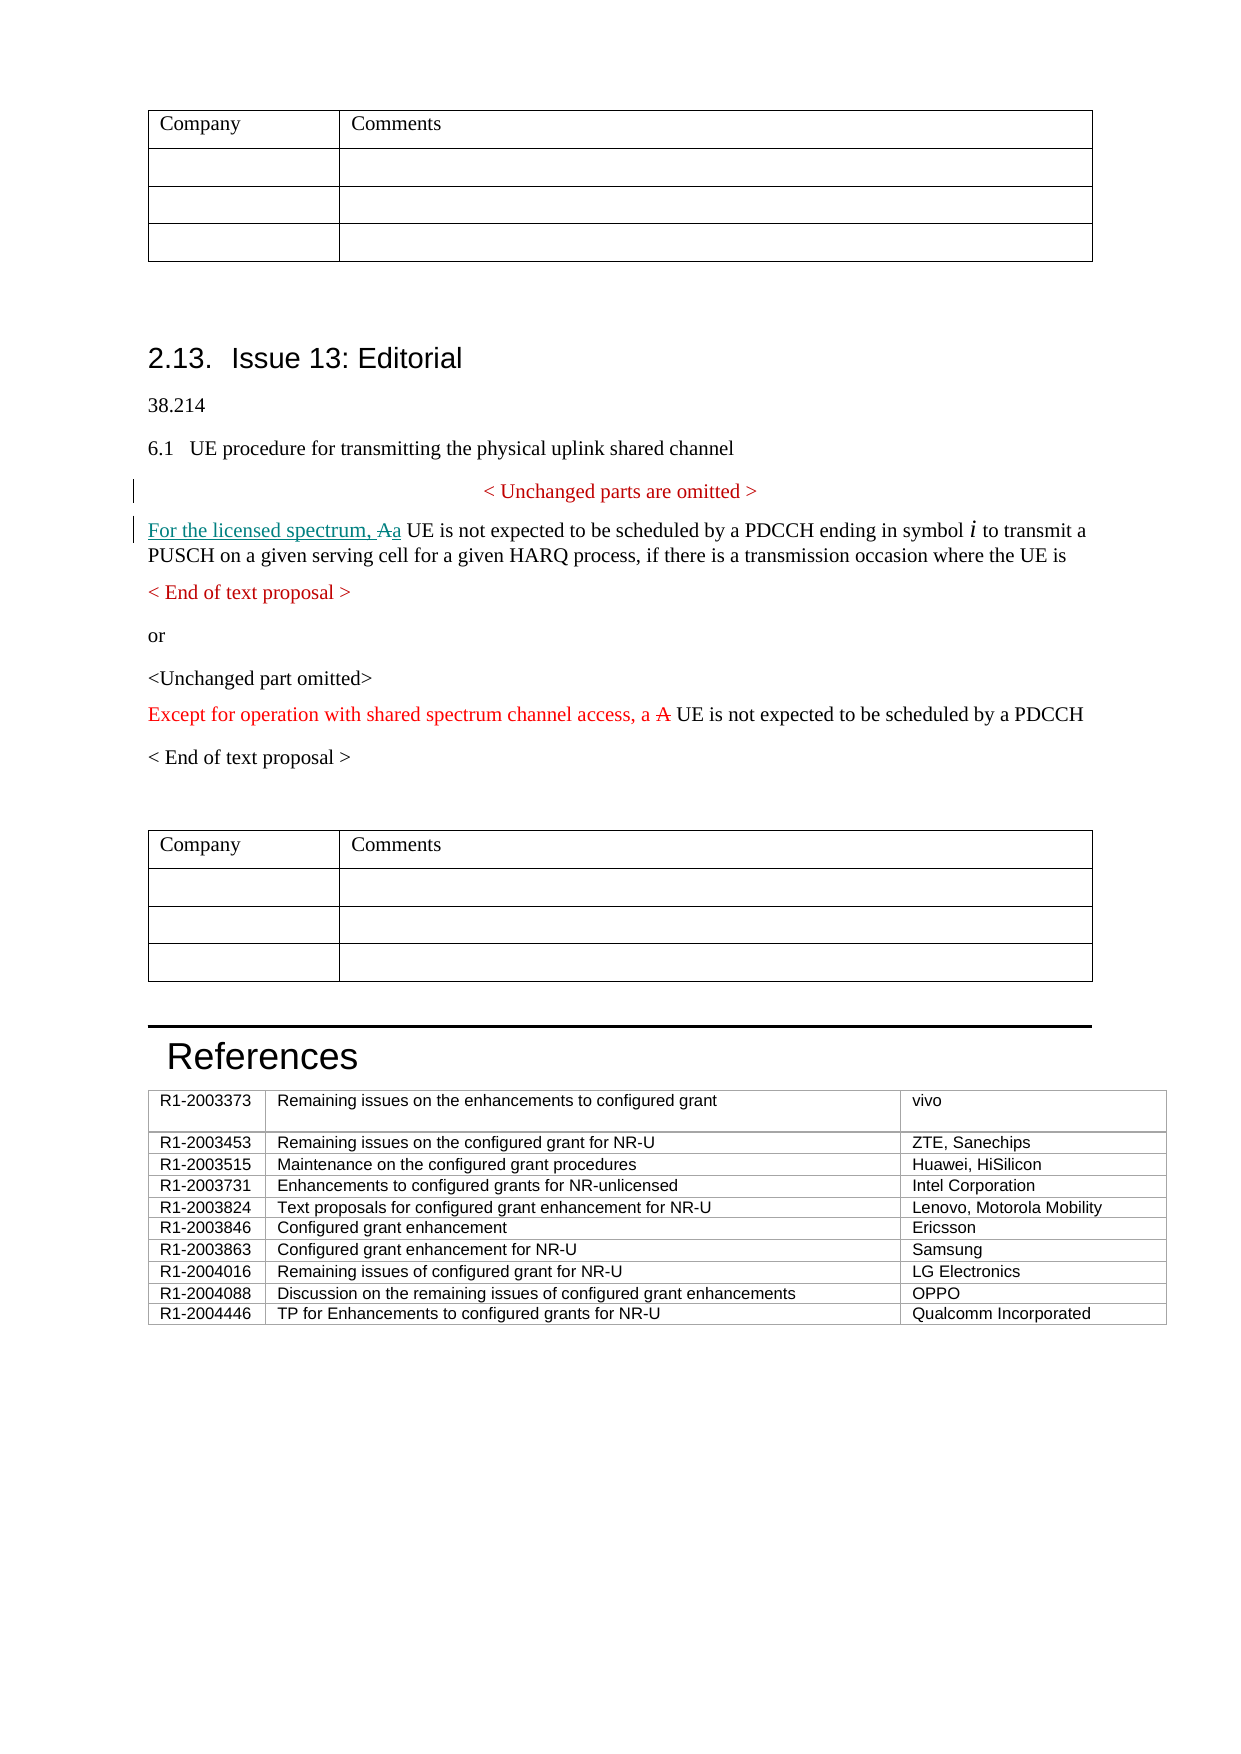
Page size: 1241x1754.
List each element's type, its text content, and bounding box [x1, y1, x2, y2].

table_header Company [149, 831, 339, 868]
table_cell [149, 187, 339, 223]
table_cell LG Electronics [901, 1262, 1166, 1283]
text UE is not expected to be scheduled by a PDCCH ending in symbol to transmit a PUSCH on a given serving cell for a given HARQ process, if there is a transmission occasion where the UE is [148, 516, 1092, 567]
text Except for operation with shared spectrum channel access, a A UE is not expected to be scheduled by a PDCCH [148, 702, 1092, 726]
table_cell [340, 224, 1092, 261]
table_header vivo [901, 1091, 1166, 1131]
table_cell Ericsson [901, 1218, 1166, 1239]
table_cell Enhancements to configured grants for NR-unlicensed [266, 1176, 900, 1197]
table_cell Configured grant enhancement for NR-U [266, 1240, 900, 1261]
table_header Company [149, 111, 339, 148]
table_cell [340, 869, 1092, 906]
table_cell Intel Corporation [901, 1176, 1166, 1197]
text or [148, 623, 1092, 647]
table_header Comments [340, 831, 1092, 868]
table_cell Huawei, HiSilicon [901, 1154, 1166, 1175]
table_cell R1-2003731 [149, 1176, 265, 1197]
table_cell Qualcomm Incorporated [901, 1304, 1166, 1323]
table_cell R1-2003453 [149, 1133, 265, 1153]
table_cell R1-2003824 [149, 1198, 265, 1217]
table_cell Remaining issues of configured grant for NR-U [266, 1262, 900, 1283]
table_cell [340, 149, 1092, 186]
table_cell [149, 869, 339, 906]
table_cell ZTE, Sanechips [901, 1133, 1166, 1153]
table_cell Lenovo, Motorola Mobility [901, 1198, 1166, 1217]
text < End of text proposal > [148, 580, 1092, 604]
table_cell R1-2003863 [149, 1240, 265, 1261]
table_cell Text proposals for configured grant enhancement for NR-U [266, 1198, 900, 1217]
table_cell R1-2004016 [149, 1262, 265, 1283]
table_cell Discussion on the remaining issues of configured grant enhancements [266, 1284, 900, 1303]
title Issue 13: Editorial [148, 341, 1092, 375]
table_cell Samsung [901, 1240, 1166, 1261]
table_cell [340, 187, 1092, 223]
table_header Remaining issues on the enhancements to configured grant [266, 1091, 900, 1131]
table_cell R1-2003515 [149, 1154, 265, 1175]
table_cell Remaining issues on the configured grant for NR-U [266, 1133, 900, 1153]
table_cell R1-2004088 [149, 1284, 265, 1303]
table_cell R1-2004446 [149, 1304, 265, 1323]
text 6.1 UE procedure for transmitting the physical uplink shared channel [148, 436, 1092, 460]
table_cell R1-2003846 [149, 1218, 265, 1239]
table_header Comments [340, 111, 1092, 148]
table_header R1-2003373 [149, 1091, 265, 1131]
table_cell [149, 224, 339, 261]
table_cell Maintenance on the configured grant procedures [266, 1154, 900, 1175]
text <Unchanged part omitted> [148, 665, 1092, 689]
table_cell [149, 149, 339, 186]
table_cell [340, 944, 1092, 981]
table_cell OPPO [901, 1284, 1166, 1303]
table_cell [149, 907, 339, 943]
subtitle References [148, 1028, 1092, 1077]
text 38.214 [148, 393, 1092, 417]
text < Unchanged parts are omitted > [148, 479, 1092, 503]
table_cell Configured grant enhancement [266, 1218, 900, 1239]
table_cell [149, 944, 339, 981]
table_cell [340, 907, 1092, 943]
table_cell TP for Enhancements to configured grants for NR-U [266, 1304, 900, 1323]
text < End of text proposal > [148, 745, 1092, 769]
